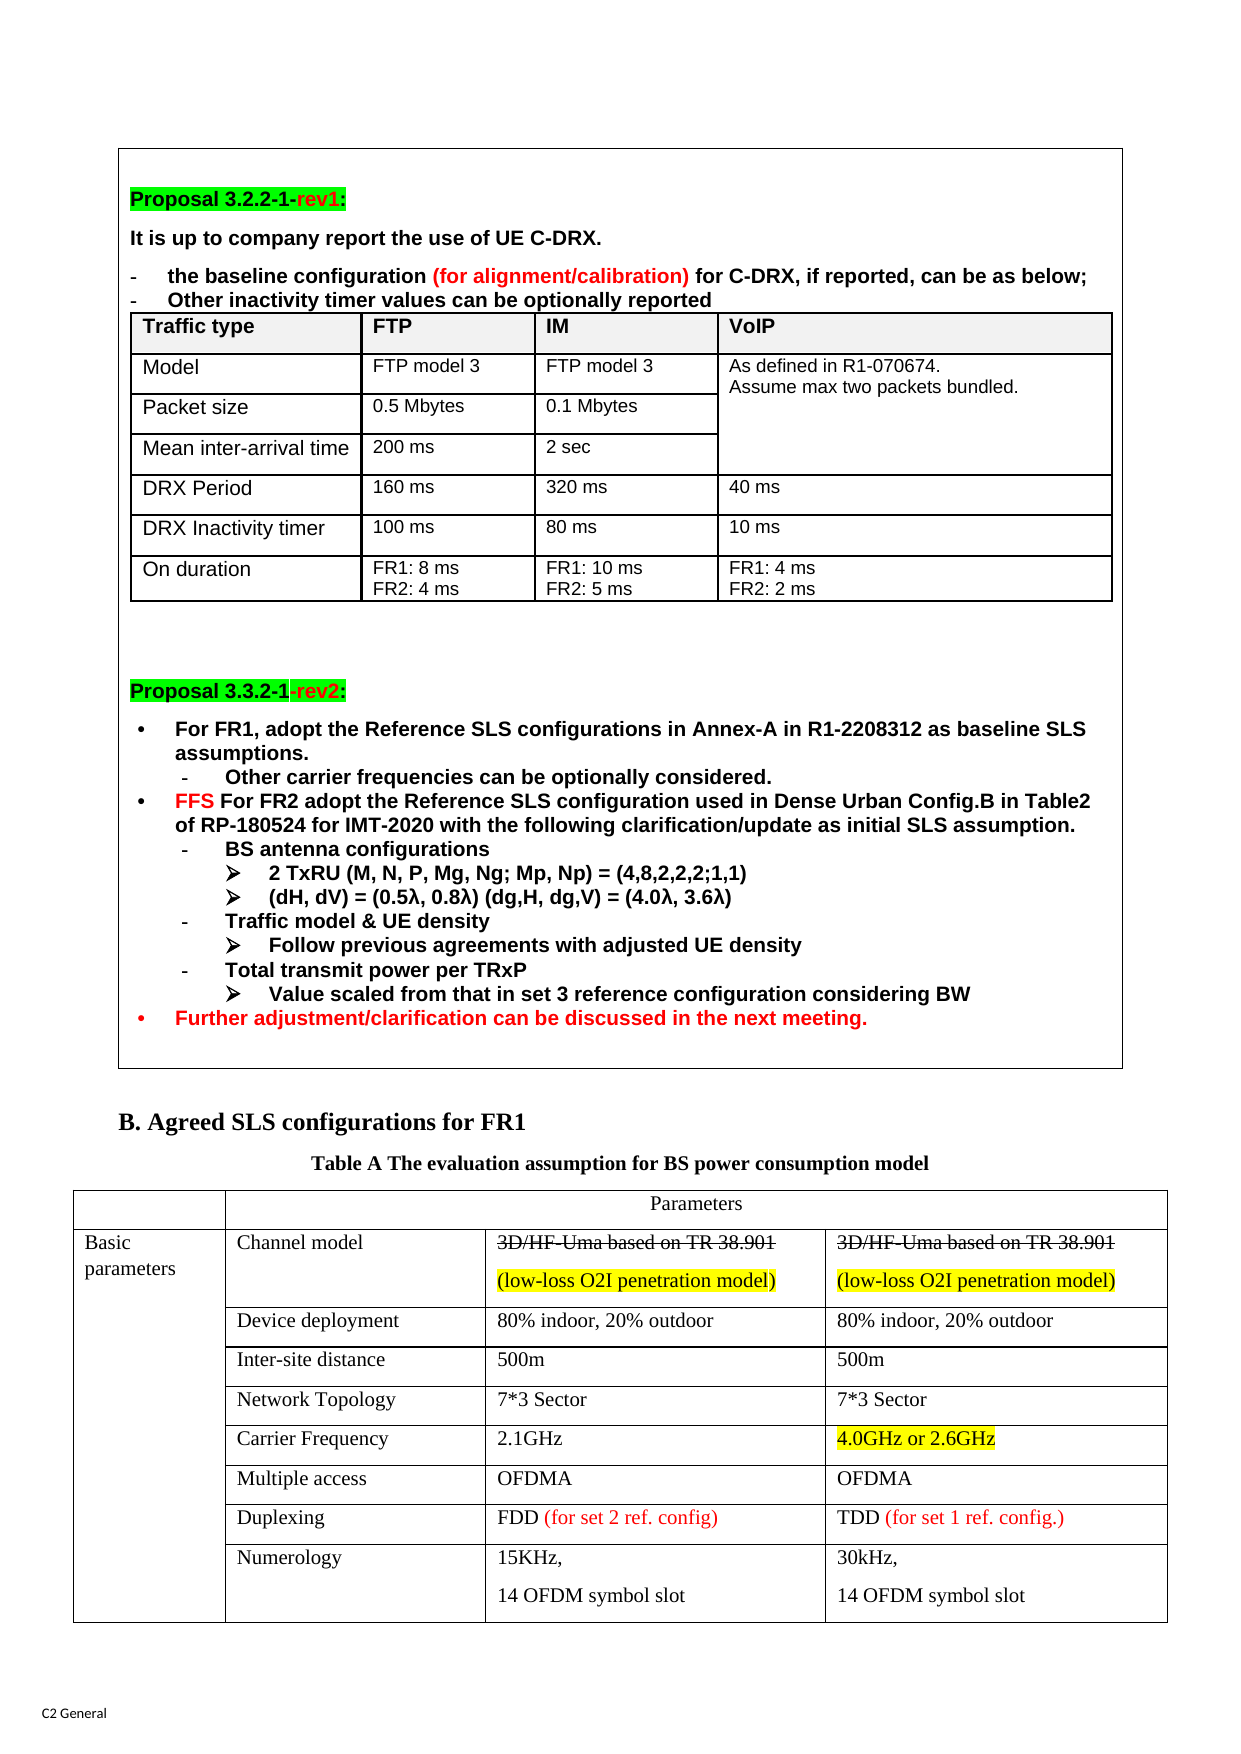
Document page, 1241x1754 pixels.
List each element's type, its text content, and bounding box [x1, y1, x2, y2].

table_cell Numerology [226, 1545, 485, 1622]
table_header [74, 1191, 225, 1229]
table_cell 80% indoor, 20% outdoor [826, 1308, 1167, 1346]
table_cell Carrier Frequency [226, 1426, 485, 1465]
table_cell Network Topology [226, 1387, 485, 1425]
table_cell Basic parameters [74, 1230, 225, 1622]
table_cell 30kHz, 14 OFDM symbol slot [826, 1545, 1167, 1622]
table_cell OFDMA [826, 1466, 1167, 1504]
table_cell Channel model [226, 1230, 485, 1307]
table_cell 3D/HF-Uma based on TR 38.901 (low-loss O2I penetration model) [486, 1230, 825, 1307]
text Table A The evaluation assumption for BS power consumption model [118, 1151, 1122, 1175]
table_cell Inter-site distance [226, 1348, 485, 1386]
table_cell Device deployment [226, 1308, 485, 1346]
table_cell Multiple access [226, 1466, 485, 1504]
table_cell 2.1GHz [486, 1426, 825, 1465]
table_cell 7*3 Sector [486, 1387, 825, 1425]
subtitle B. Agreed SLS configurations for FR1 [118, 1107, 1122, 1136]
table_cell FDD (for set 2 ref. config) [486, 1505, 825, 1544]
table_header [119, 149, 1122, 1068]
table_header Parameters [226, 1191, 1167, 1229]
table_cell OFDMA [486, 1466, 825, 1504]
table_cell 500m [826, 1348, 1167, 1386]
table_cell 4.0GHz or 2.6GHz [826, 1426, 1167, 1465]
table_cell Duplexing [226, 1505, 485, 1544]
table_cell 80% indoor, 20% outdoor [486, 1308, 825, 1346]
table_cell 3D/HF-Uma based on TR 38.901 (low-loss O2I penetration model) [826, 1230, 1167, 1307]
table_cell 7*3 Sector [826, 1387, 1167, 1425]
table_cell 500m [486, 1348, 825, 1386]
table_cell TDD (for set 1 ref. config.) [826, 1505, 1167, 1544]
table_cell 15KHz, 14 OFDM symbol slot [486, 1545, 825, 1622]
